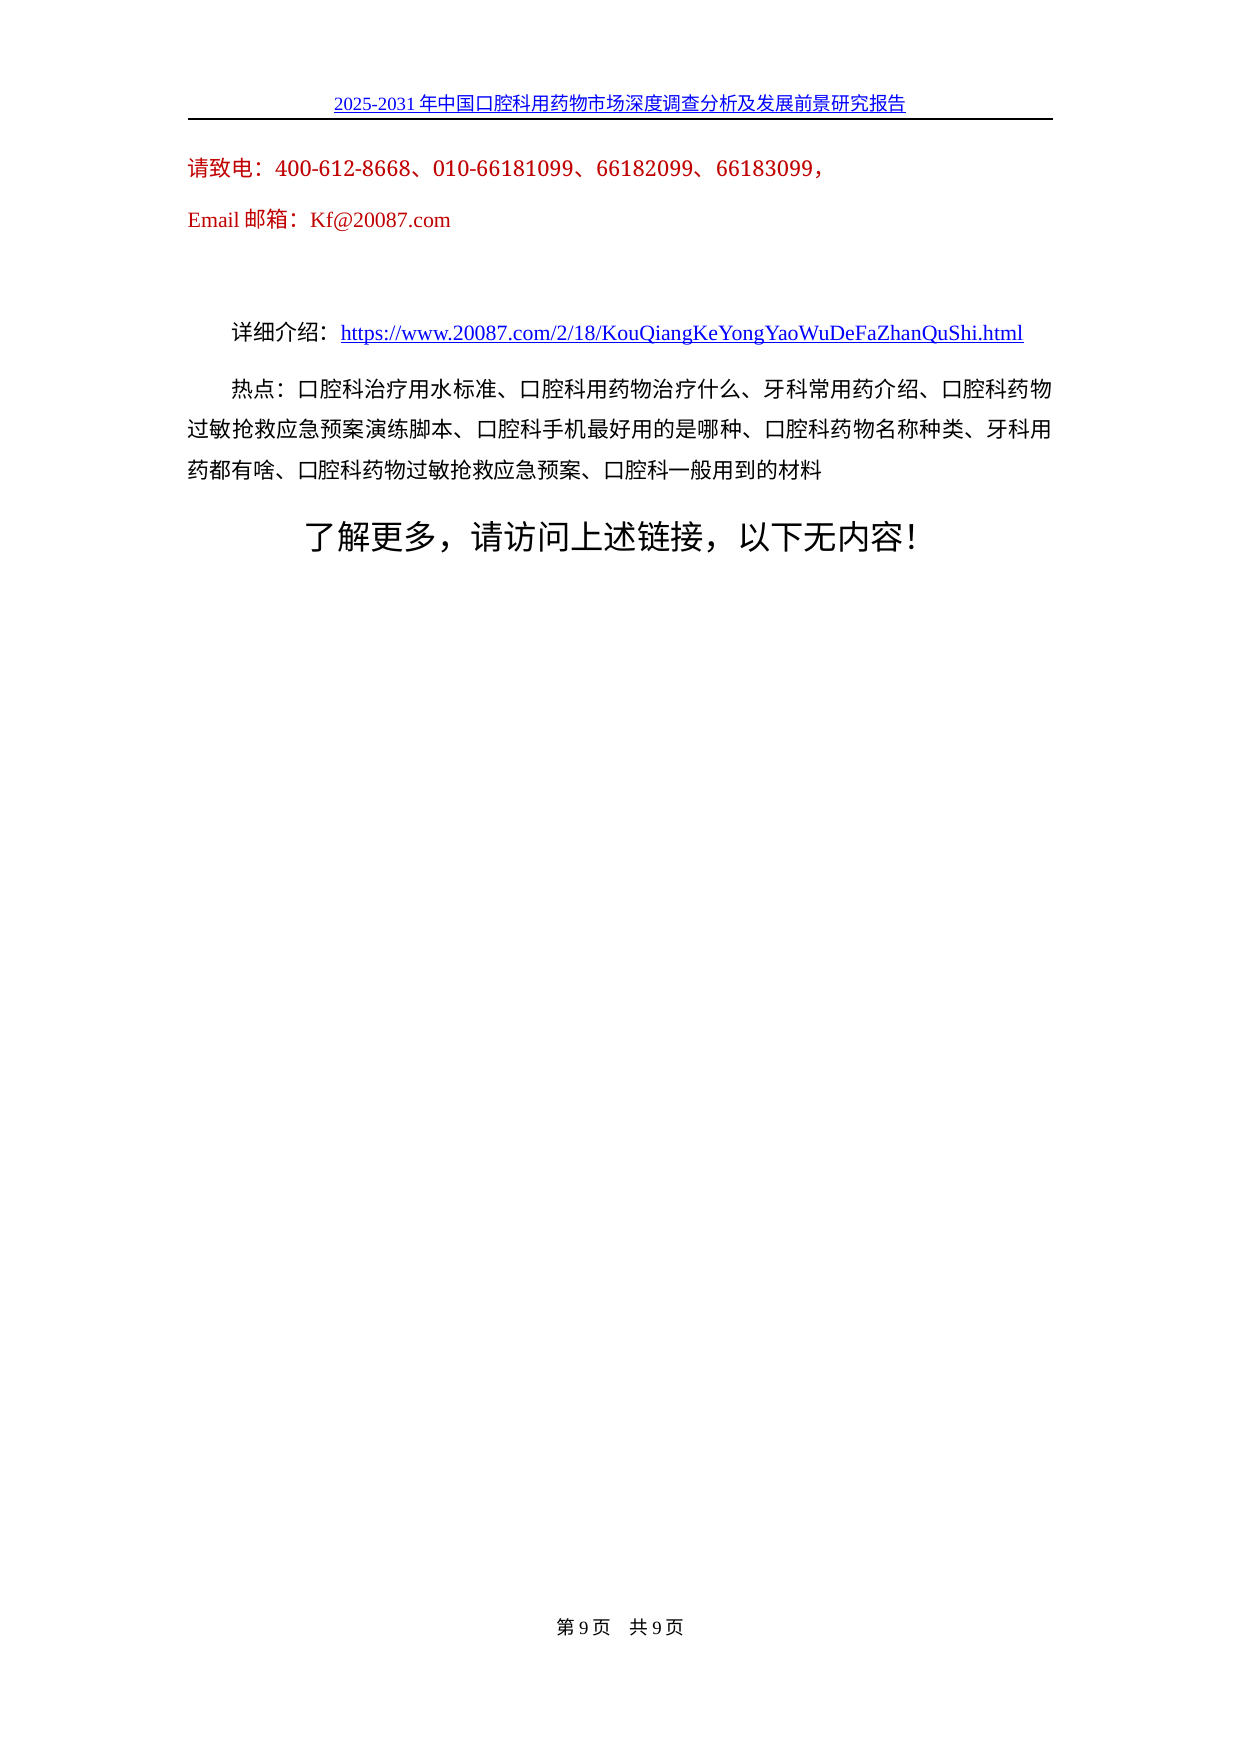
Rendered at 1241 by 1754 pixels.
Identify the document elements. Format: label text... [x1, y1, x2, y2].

title 了解更多，请访问上述链接，以下无内容！ [187, 503, 1053, 568]
text Email邮箱：Kf@20087.com [187, 202, 1053, 234]
text 详细介绍：https://www.20087.com/2/18/KouQiangKeYongYaoWuDeFaZhanQuShi.html [187, 315, 1053, 347]
text 热点：口腔科治疗用水标准、口腔科用药物治疗什么、牙科常用药介绍、口腔科药物过敏抢救应急预案演练脚本、口腔科手机最好用的是哪种、口腔科药物名称种类、牙科用药都有啥、口腔科药物过敏抢救应急预案、口腔科一般用到的材料 [187, 371, 1053, 485]
text 请致电：400-612-8668、010-66181099、66182099、66183099， [187, 150, 1053, 183]
